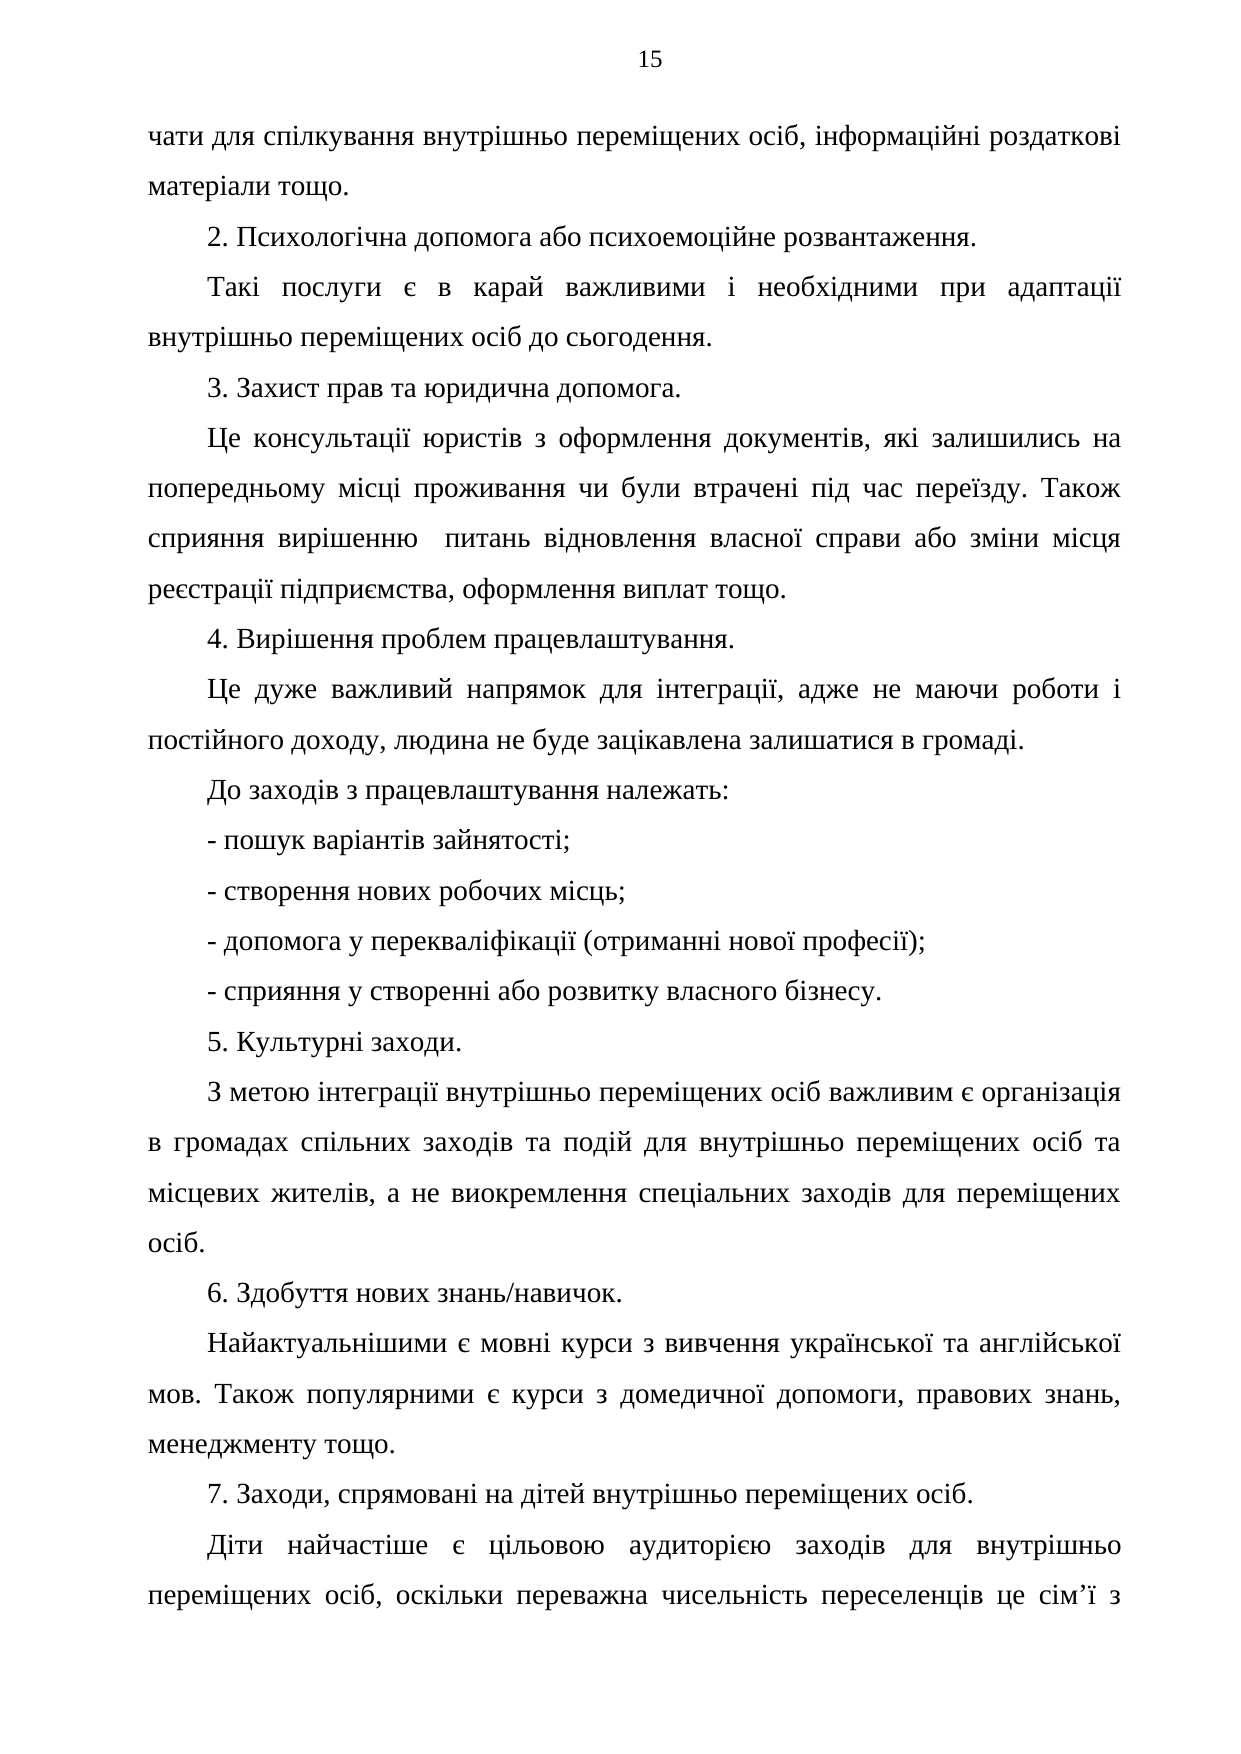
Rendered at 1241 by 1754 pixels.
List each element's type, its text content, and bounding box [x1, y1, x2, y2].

text До заходів з працевлаштування належать: [148, 772, 1122, 806]
text - допомога у перекваліфікації (отриманні нової професії); [148, 923, 1122, 957]
text 7. Заходи, спрямовані на дітей внутрішньо переміщених осіб. [148, 1477, 1122, 1510]
text Такі послуги є в карай важливими і необхідними при адаптації внутрішньо переміщених осіб до сьогодення. [148, 269, 1122, 353]
text Найактуальнішими є мовні курси з вивчення української та англійської мов. Також популярними є курси з домедичної допомоги, правових знань, менеджменту тощо. [148, 1326, 1122, 1460]
text 2. Психологічна допомога або психоемоційне розвантаження. [148, 219, 1122, 252]
text 5. Культурні заходи. [148, 1024, 1122, 1057]
text 3. Захист прав та юридична допомога. [148, 370, 1122, 403]
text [148, 1527, 1122, 1611]
text - створення нових робочих місць; [148, 873, 1122, 906]
text Це консультації юристів з оформлення документів, які залишились на попередньому місці проживання чи були втрачені під час переїзду. Також сприяння вирішенню питань відновлення власної справи або зміни місця реєстрації підприємства, оформлення виплат тощо. [148, 420, 1122, 604]
text 4. Вирішення проблем працевлаштування. [148, 621, 1122, 655]
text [148, 118, 1122, 202]
text - сприяння у створенні або розвитку власного бізнесу. [148, 973, 1122, 1007]
text 6. Здобуття нових знань/навичок. [148, 1275, 1122, 1309]
text Це дуже важливий напрямок для інтеграції, адже не маючи роботи і постійного доходу, людина не буде зацікавлена залишатися в громаді. [148, 672, 1122, 755]
text - пошук варіантів зайнятості; [148, 822, 1122, 856]
text З метою інтеграції внутрішньо переміщених осіб важливим є організація в громадах спільних заходів та подій для внутрішньо переміщених осіб та місцевих жителів, а не виокремлення спеціальних заходів для переміщених осіб. [148, 1074, 1122, 1258]
